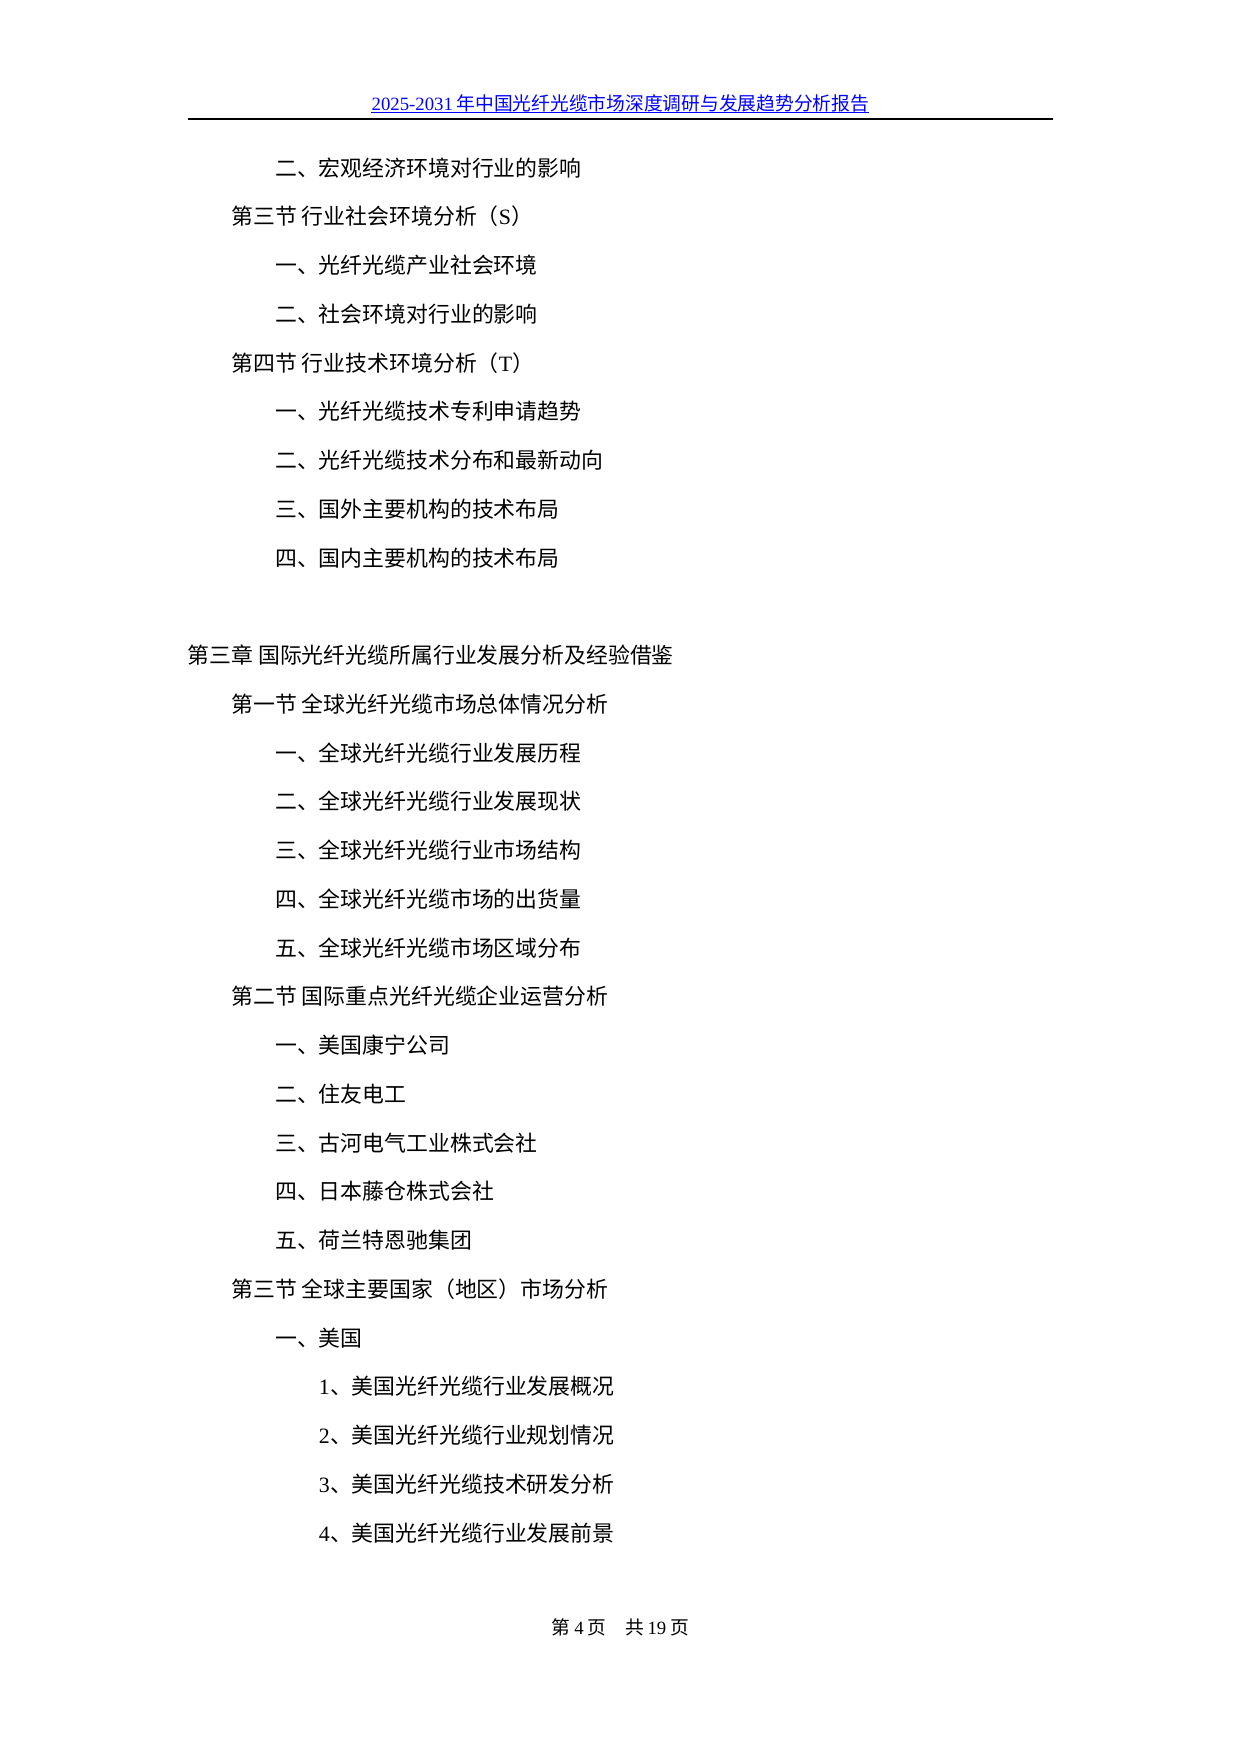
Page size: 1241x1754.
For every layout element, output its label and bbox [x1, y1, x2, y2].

text [187, 150, 1053, 1548]
